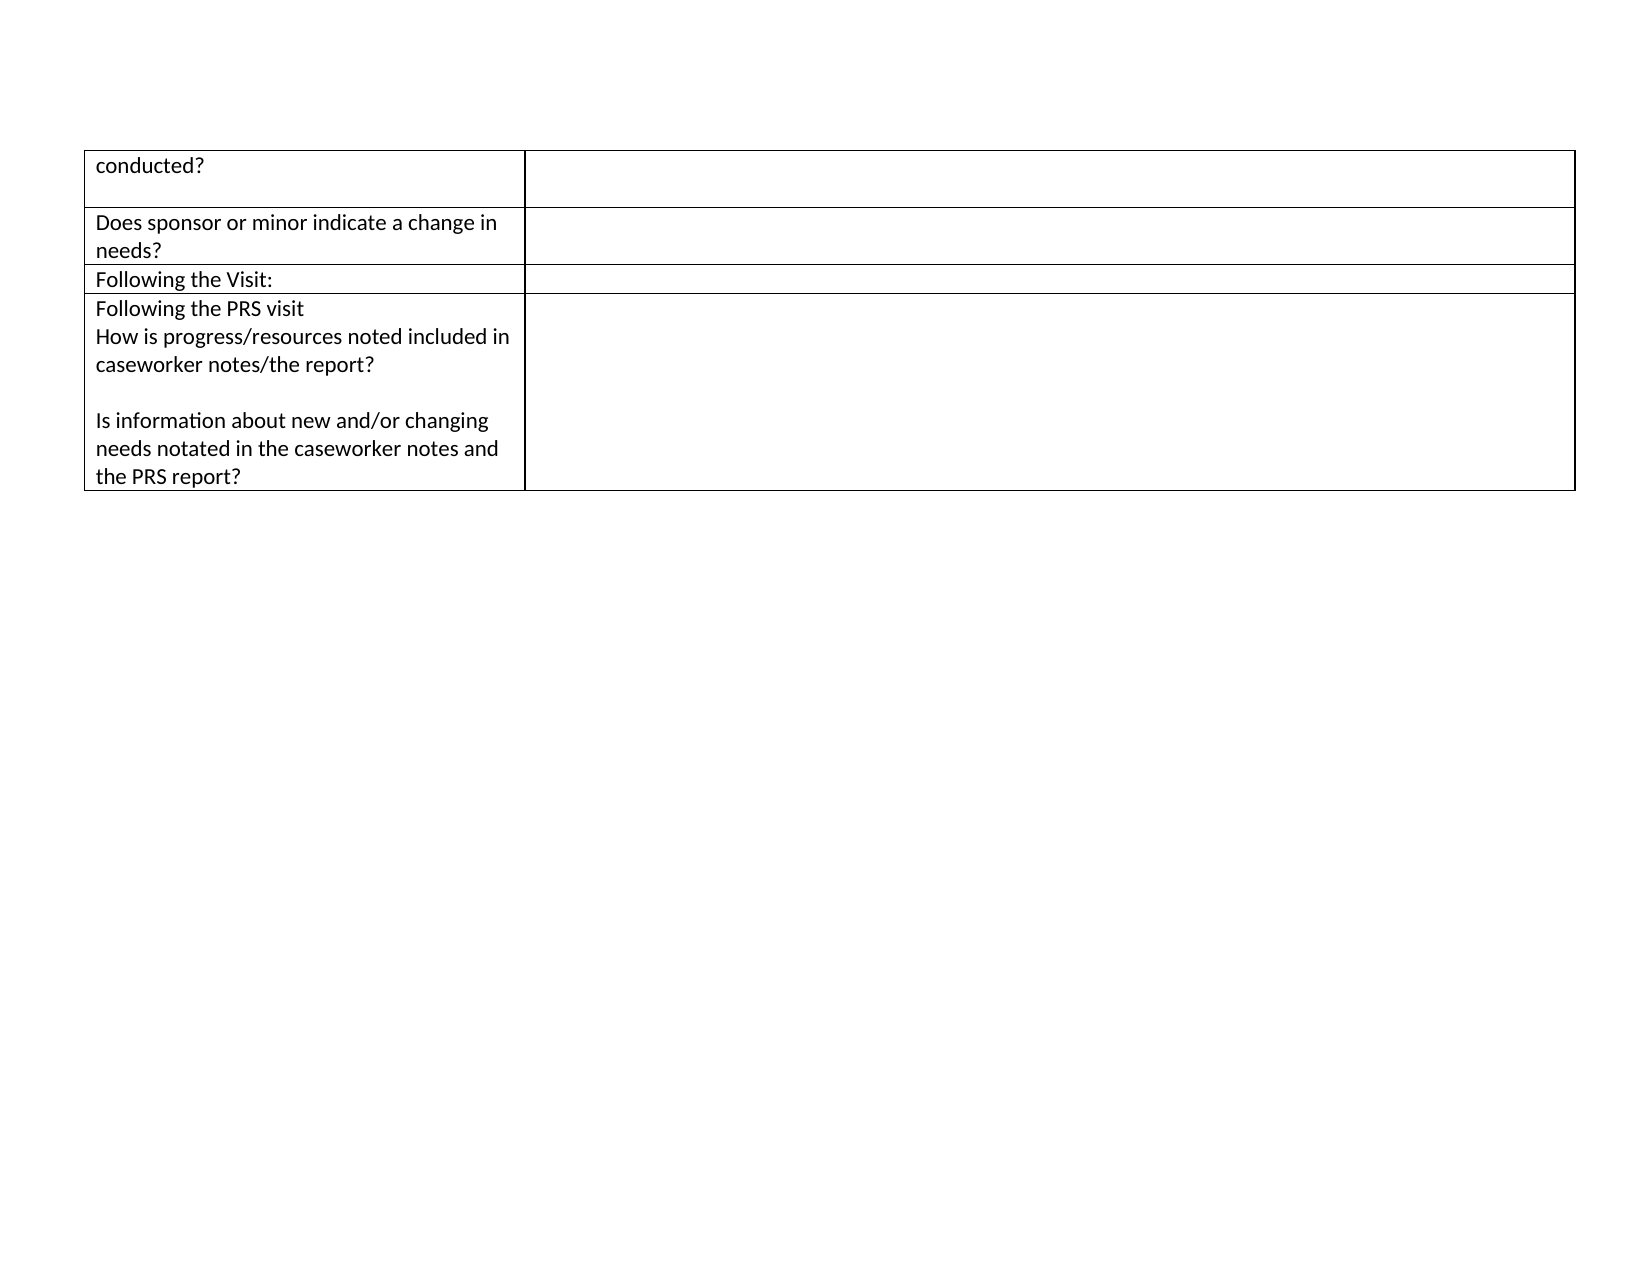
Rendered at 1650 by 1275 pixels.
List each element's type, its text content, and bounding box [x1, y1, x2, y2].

table_cell [526, 265, 1574, 293]
table_cell Following the Visit: [85, 265, 524, 293]
table_cell [526, 208, 1574, 264]
table_cell Does sponsor or minor indicate a change in needs? [85, 208, 524, 264]
table_cell [526, 151, 1574, 207]
table_cell Following the PRS visit How is progress/resources noted included in caseworker notes/the report? Is information about new and/or changing needs notated in the caseworker notes and the PRS report? [85, 294, 524, 490]
table_cell [526, 294, 1574, 490]
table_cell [85, 151, 524, 207]
